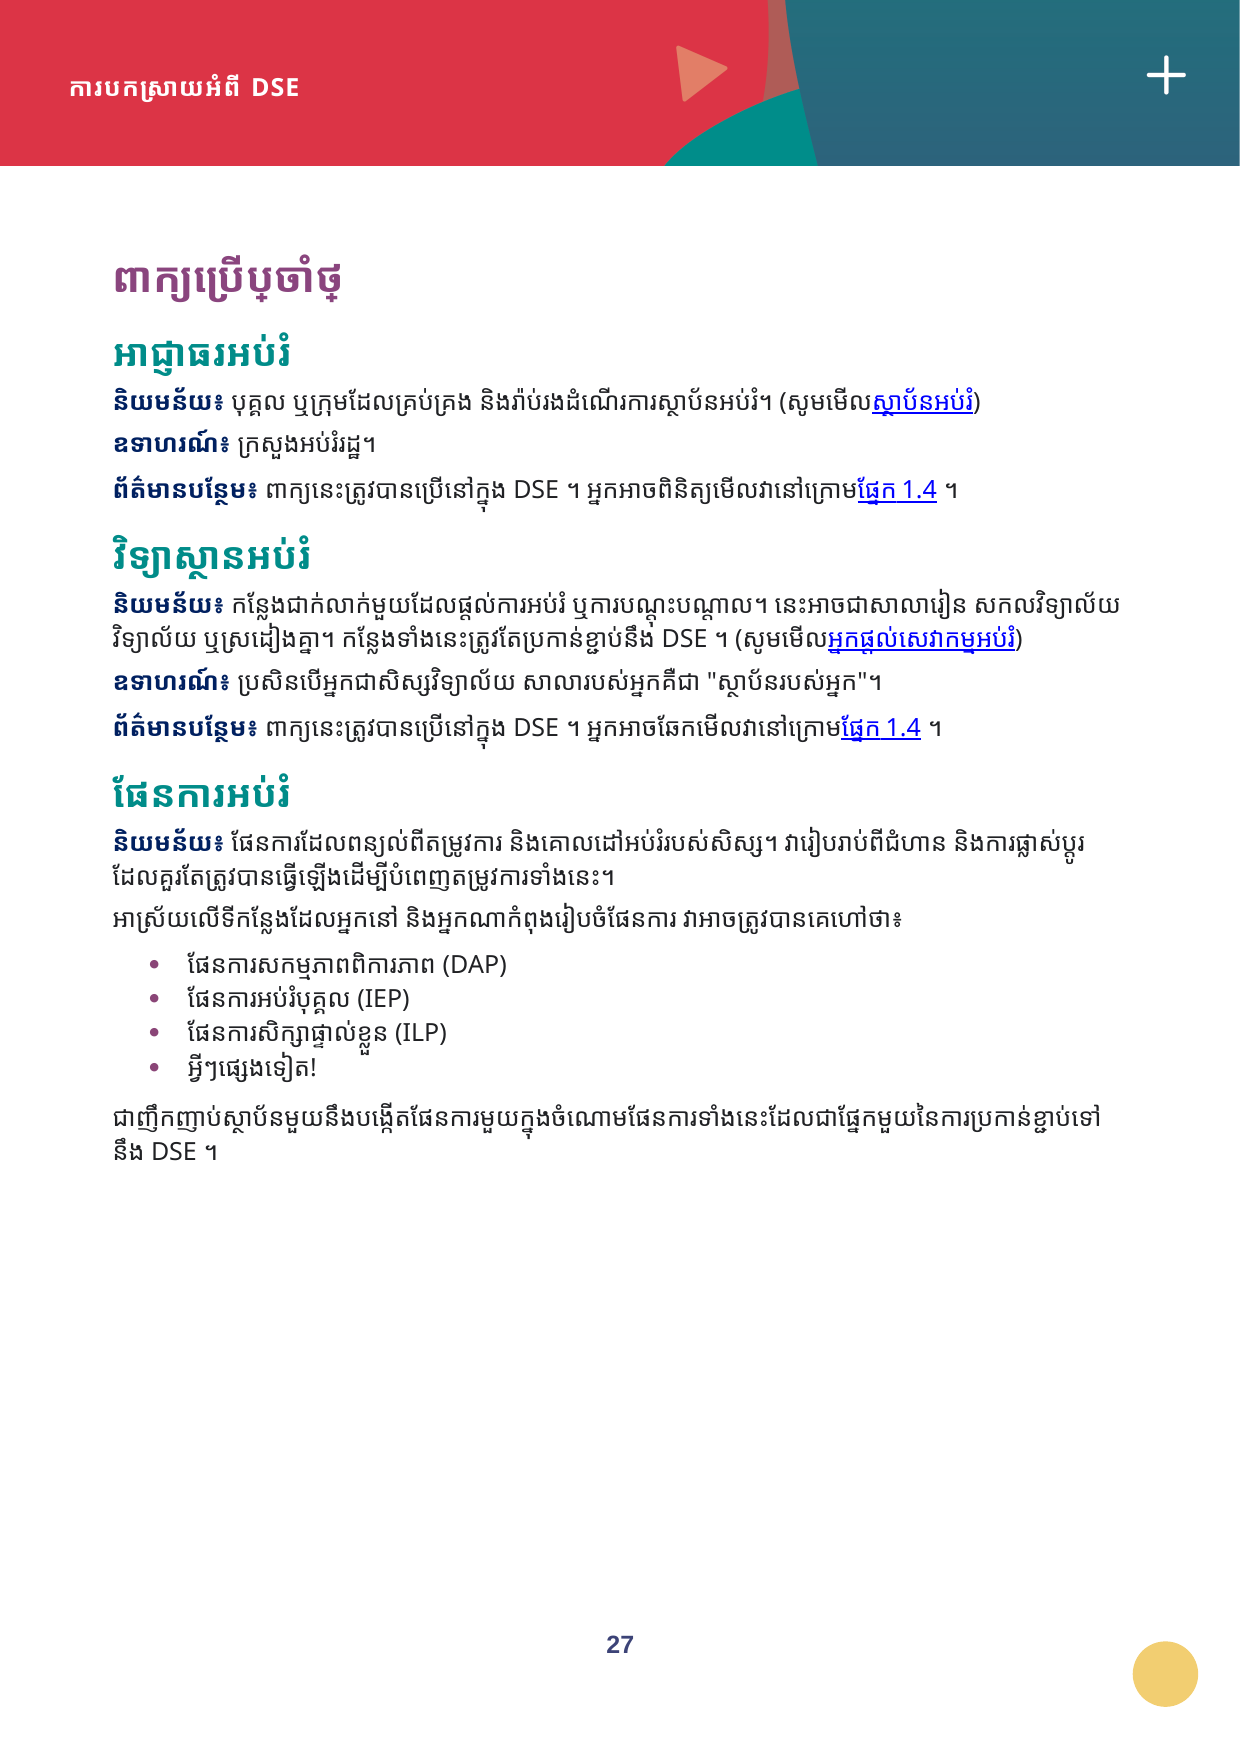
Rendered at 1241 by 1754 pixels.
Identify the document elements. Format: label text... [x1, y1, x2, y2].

subtitle ផែនការអប់រំ [112, 767, 1128, 818]
list ផែនការសិក្សាផ្ទាល់ខ្លួន (ILP) [150, 1015, 1128, 1049]
list អ្វីៗ​ផ្សេងទៀត! [150, 1049, 1128, 1083]
text ឧទាហរណ៍៖ ប្រសិនបើអ្នកជាសិស្សវិទ្យាល័យ សាលារបស់អ្នកគឺជា "ស្ថាប័នរបស់អ្នក"។ [112, 664, 1128, 698]
list ផែនការសកម្មភាពពិការភាព (DAP) [150, 947, 1128, 981]
list ផែនការអប់រំបុគ្គល (IEP) [150, 981, 1128, 1015]
text ឧទាហរណ៍៖ ក្រសួងអប់រំរដ្ឋ។ [112, 426, 1128, 460]
text ព័ត៌មានបន្ថែម៖ ពាក្យនេះត្រូវបានប្រើនៅក្នុង DSE ។ អ្នកអាចឆែកមើលវានៅក្រោមផ្នែក1.4 ។ [112, 709, 1128, 743]
text ជាញឹកញាប់ស្ថាប័នមួយនឹងបង្កើតផែនការមួយក្នុងចំណោមផែនការទាំងនេះដែលជាផ្នែកមួយនៃការប្រកាន់ខ្ជាប់ទៅនឹង DSE ។ [112, 1100, 1128, 1168]
text និយមន័យ៖ ផែនការដែលពន្យល់ពីតម្រូវការ និងគោលដៅអប់រំរបស់សិស្ស។ វារៀបរាប់ពីជំហាន និងការផ្លាស់ប្តូរដែលគួរតែត្រូវបានធ្វើឡើងដើម្បីបំពេញតម្រូវការទាំងនេះ។ [112, 824, 1128, 892]
text ព័ត៌មានបន្ថែម៖ ពាក្យនេះត្រូវបានប្រើនៅក្នុង DSE ។ អ្នកអាចពិនិត្យមើលវានៅក្រោមផ្នែក1.4 ។ [112, 472, 1128, 506]
subtitle អាជ្ញាធរអប់រំ [112, 326, 1128, 377]
picture [0, 0, 1240, 166]
subtitle ពាក្យប្រើប្រចាំថ្ងៃ [112, 254, 1128, 303]
text អាស្រ័យលើទីកន្លែងដែលអ្នកនៅ និងអ្នកណាកំពុងរៀបចំផែនការ វាអាចត្រូវបានគេហៅថា៖ [112, 901, 1128, 935]
text និយមន័យ៖ កន្លែងជាក់លាក់មួយដែលផ្តល់ការអប់រំ ឬការបណ្តុះបណ្តាល។ នេះអាចជាសាលារៀន សកលវិទ្យាល័យ វិទ្យាល័យ ឬស្រដៀងគ្នា។ កន្លែងទាំងនេះត្រូវតែប្រកាន់ខ្ជាប់នឹង DSE ។ (សូមមើលអ្នកផ្តល់សេវាកម្មអប់រំ) [112, 587, 1128, 655]
subtitle វិទ្យាស្ថាន​អប់រំ [112, 530, 1128, 581]
text និយមន័យ៖ បុគ្គល ឬក្រុមដែលគ្រប់គ្រង និងរ៉ាប់រងដំណើរការស្ថាប័នអប់រំ។ (សូមមើលស្ថាប័នអប់រំ) [112, 383, 1128, 417]
